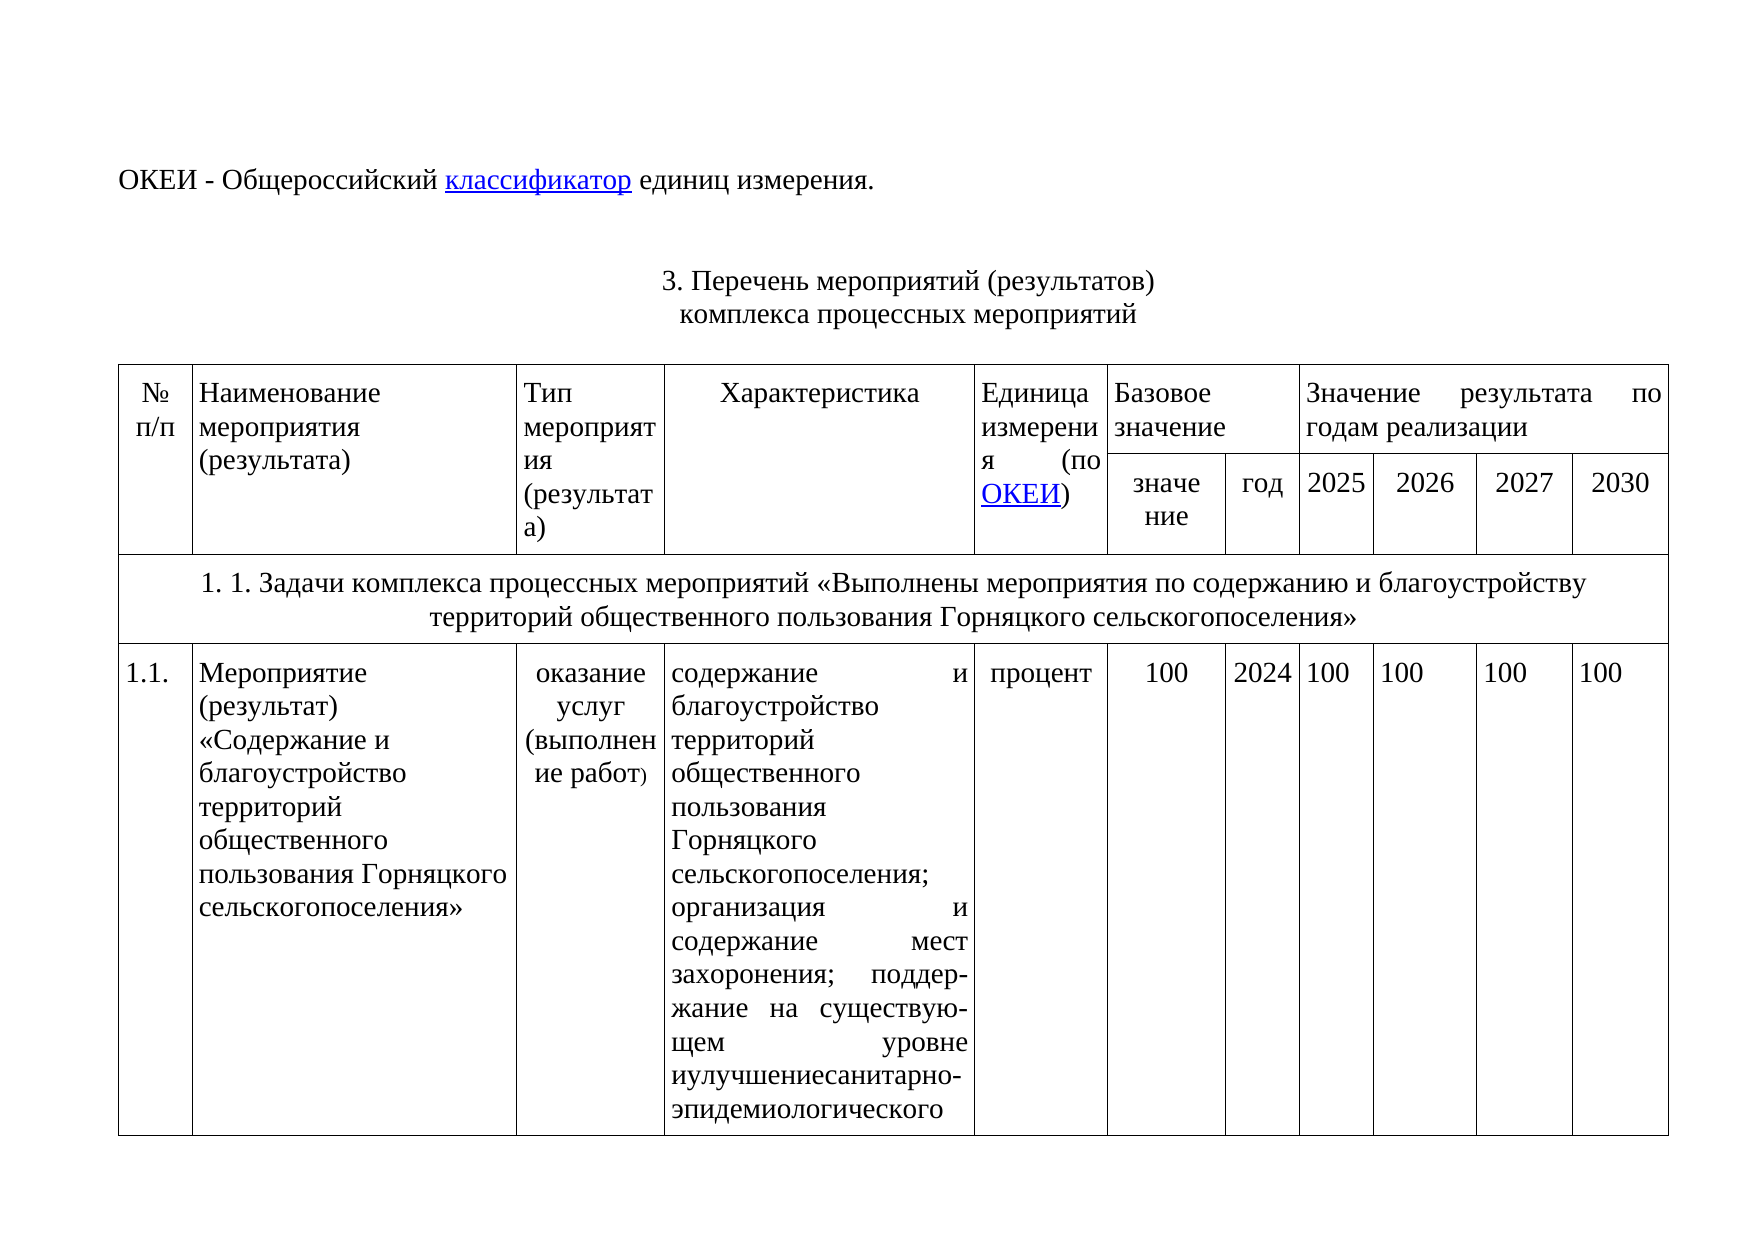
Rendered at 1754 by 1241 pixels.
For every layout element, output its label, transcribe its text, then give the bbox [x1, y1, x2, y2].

table_cell 2025 [1300, 454, 1373, 554]
table_cell 100 [1477, 644, 1572, 1135]
table_cell 2030 [1573, 454, 1668, 554]
table_cell 1. 1. Задачи комплекса процессных мероприятий «Выполнены мероприятия по содержанию и благоустройству территорий общественного пользования Горняцкого сельскогопоселения» [119, 555, 1668, 643]
table_header Базовое значение [1108, 365, 1299, 453]
table_header Характеристика [665, 365, 974, 554]
table_header Значение результата по годам реализации [1300, 365, 1668, 453]
table_cell 100 [1374, 644, 1476, 1135]
table_header Наименование мероприятия (результата) [193, 365, 516, 554]
text комплекса процессных мероприятий [118, 297, 1698, 330]
table_cell 2024 [1226, 644, 1299, 1135]
table_cell 1.1. [119, 644, 192, 1135]
table_cell 100 [1573, 644, 1668, 1135]
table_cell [193, 644, 516, 1135]
table_header № п/п [119, 365, 192, 554]
table_cell 100 [1300, 644, 1373, 1135]
table_cell 2027 [1477, 454, 1572, 554]
table_cell значе ние [1108, 454, 1225, 554]
table_cell год [1226, 454, 1299, 554]
table_cell 2026 [1374, 454, 1476, 554]
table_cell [665, 644, 974, 1135]
table_header Тип мероприятия (результата) [517, 365, 664, 554]
table_cell 100 [1108, 644, 1225, 1135]
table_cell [517, 644, 664, 1135]
table_cell процент [975, 644, 1107, 1135]
table_header Единица измерения (по ОКЕИ) [975, 365, 1107, 554]
text ОКЕИ - Общероссийский классификатор единиц измерения. [118, 162, 1698, 196]
text 3. Перечень мероприятий (результатов) [118, 263, 1698, 297]
